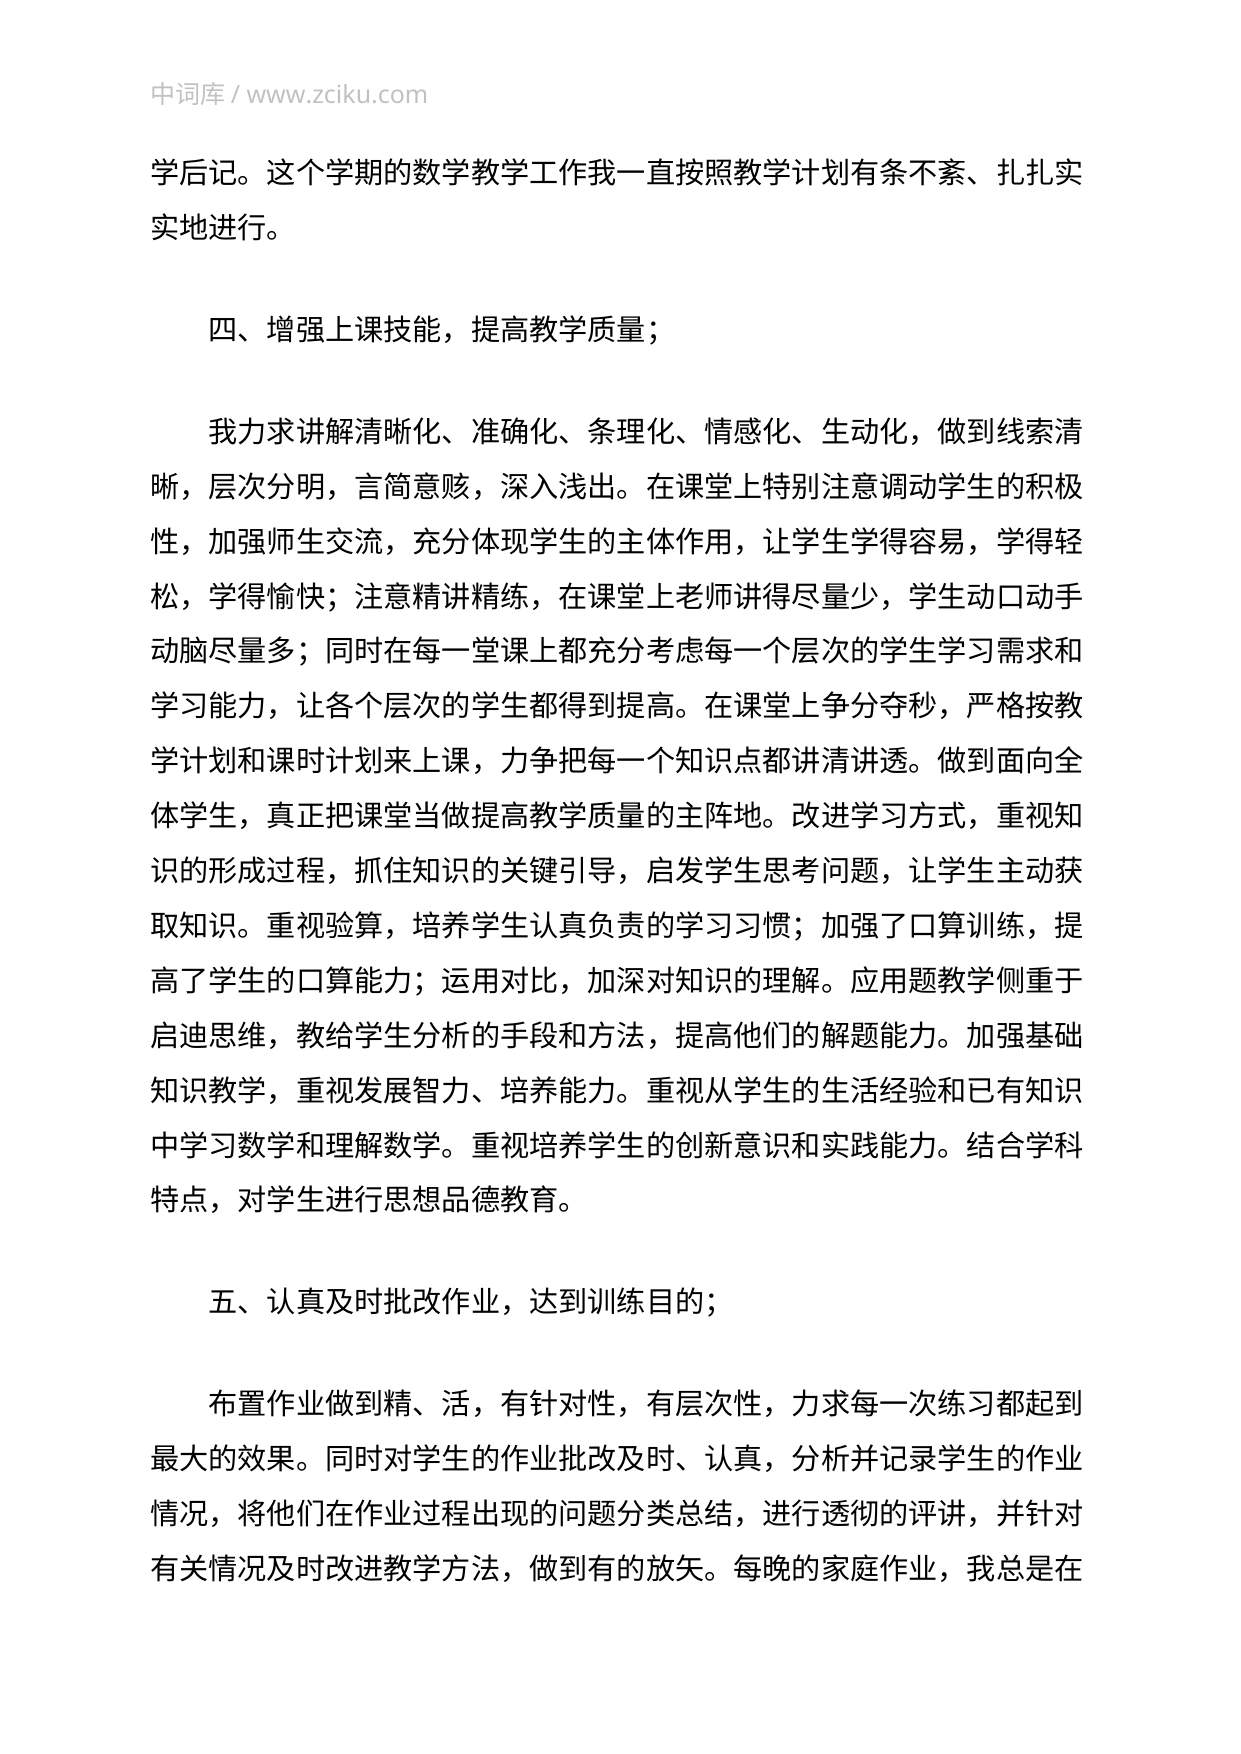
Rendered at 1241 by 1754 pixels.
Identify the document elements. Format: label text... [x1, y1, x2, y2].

text 我力求讲解清晰化、准确化、条理化、情感化、生动化，做到线索清晰，层次分明，言简意赅，深入浅出。在课堂上特别注意调动学生的积极性，加强师生交流，充分体现学生的主体作用，让学生学得容易，学得轻松，学得愉快；注意精讲精练，在课堂上老师讲得尽量少，学生动口动手动脑尽量多；同时在每一堂课上都充分考虑每一个层次的学生学习需求和学习能力，让各个层次的学生都得到提高。在课堂上争分夺秒，严格按教学计划和课时计划来上课，力争把每一个知识点都讲清讲透。做到面向全体学生，真正把课堂当做提高教学质量的主阵地。改进学习方式，重视知识的形成过程，抓住知识的关键引导，启发学生思考问题，让学生主动获取知识。重视验算，培养学生认真负责的学习习惯；加强了口算训练，提高了学生的口算能力；运用对比，加深对知识的理解。应用题教学侧重于启迪思维，教给学生分析的手段和方法，提高他们的解题能力。加强基础知识教学，重视发展智力、培养能力。重视从学生的生活经验和已有知识中学习数学和理解数学。重视培养学生的创新意识和实践能力。结合学科特点，对学生进行思想品德教育。 [150, 408, 1090, 1219]
text 五、认真及时批改作业，达到训练目的； [150, 1279, 1090, 1321]
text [150, 1381, 1090, 1587]
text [150, 150, 1090, 247]
text 四、增强上课技能，提高教学质量； [150, 307, 1090, 349]
